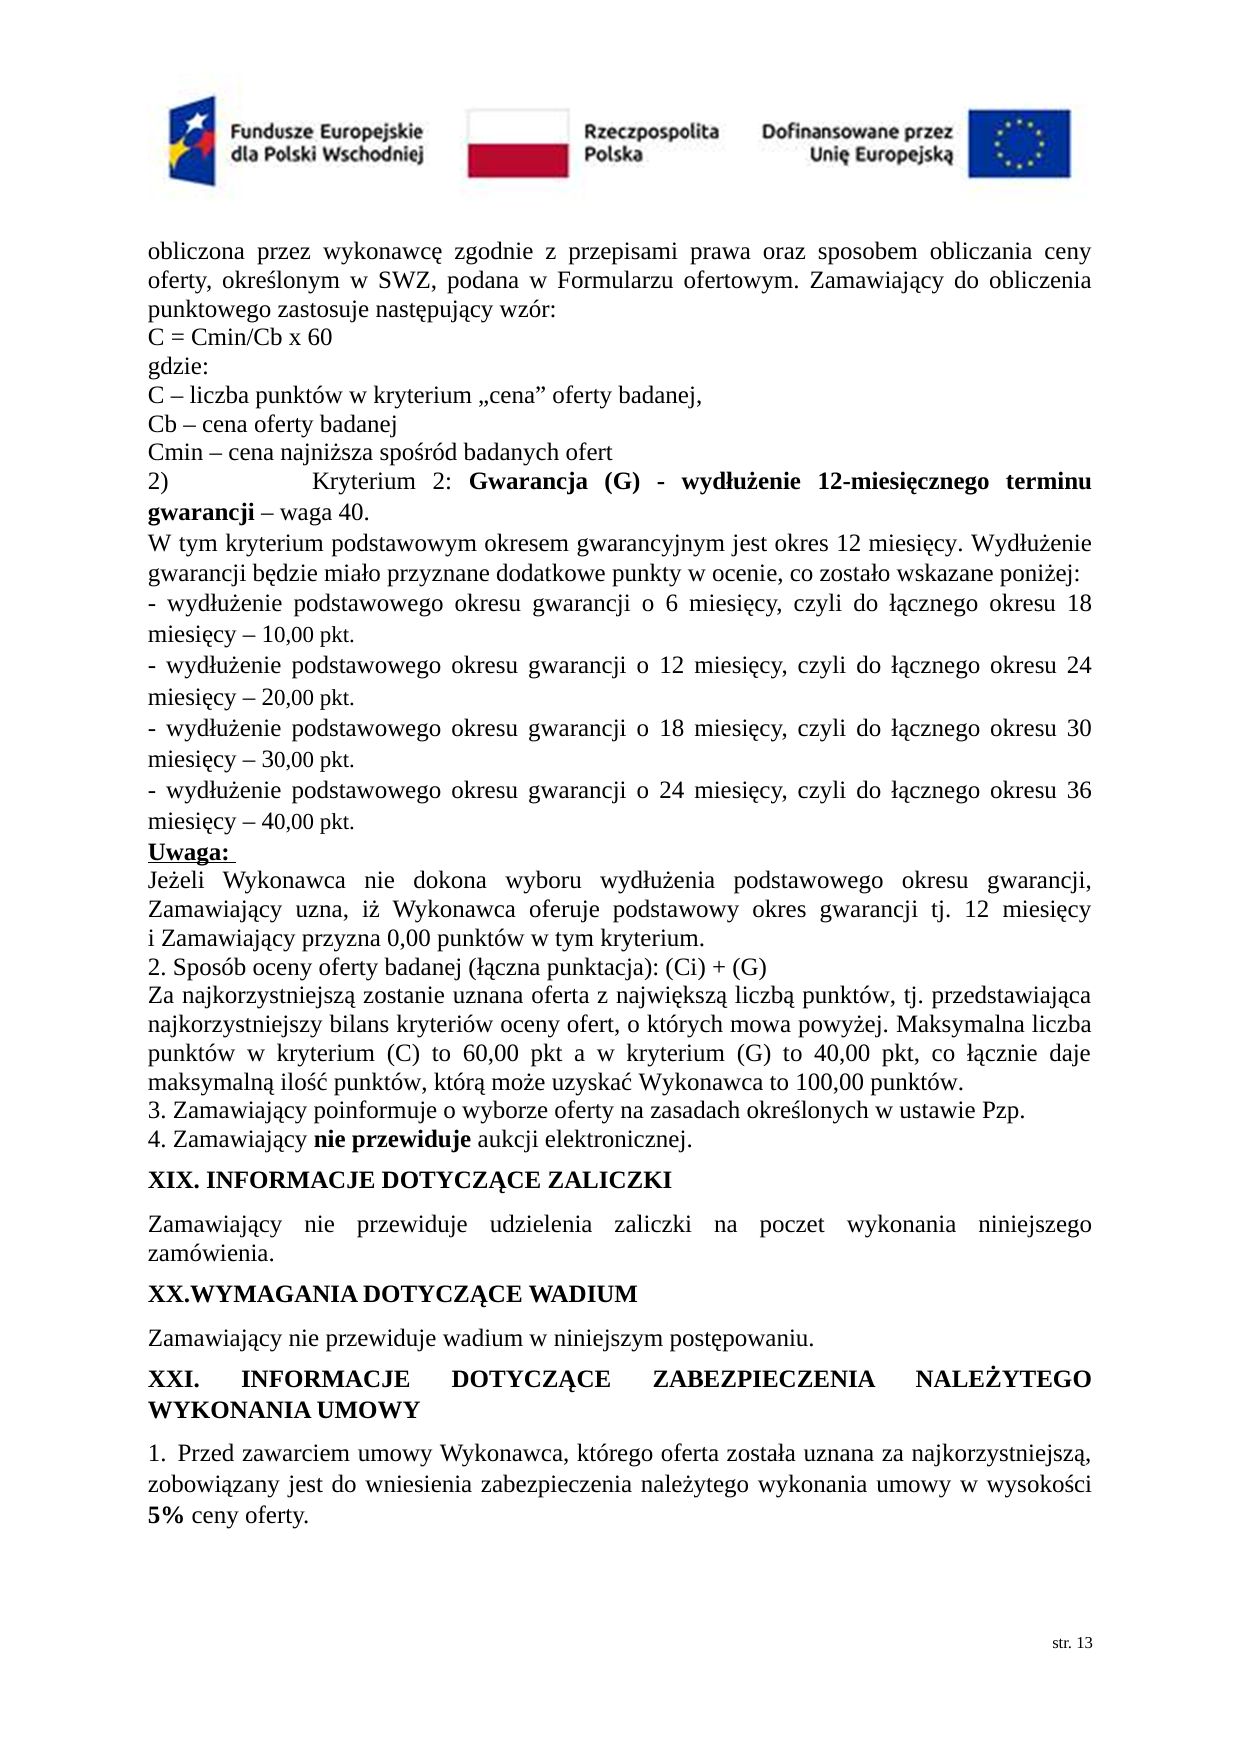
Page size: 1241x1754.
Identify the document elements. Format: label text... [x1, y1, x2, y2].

text Uwaga: [148, 837, 1093, 866]
list 4. Zamawiający nie przewiduje aukcji elektronicznej. [148, 1124, 1093, 1153]
text 3. Zamawiający poinformuje o wyborze oferty na zasadach określonych w ustawie Pzp. [148, 1096, 1093, 1124]
text Cb – cena oferty badanej [148, 409, 1093, 437]
list - wydłużenie podstawowego okresu gwarancji o 18 miesięcy, czyli do łącznego okresu 30 miesięcy – 30,00 pkt. [148, 713, 1093, 772]
text Za najkorzystniejszą zostanie uznana oferta z największą liczbą punktów, tj. przedstawiająca najkorzystniejszy bilans kryteriów oceny ofert, o których mowa powyżej. Maksymalna liczba punktów w kryterium (C) to 60,00 pkt a w kryterium (G) to 40,00 pkt, co łącznie daje maksymalną ilość punktów, którą może uzyskać Wykonawca to 100,00 punktów. [148, 981, 1093, 1096]
list Kryterium 2: Gwarancja (G) - wydłużenie 12-miesięcznego terminu gwarancji – waga 40. [148, 466, 1093, 526]
list - wydłużenie podstawowego okresu gwarancji o 6 miesięcy, czyli do łącznego okresu 18 miesięcy – 10,00 pkt. [148, 588, 1093, 648]
text gdzie: [148, 351, 1093, 380]
list Przed zawarciem umowy Wykonawca, którego oferta została uznana za najkorzystniejszą, zobowiązany jest do wniesienia zabezpieczenia należytego wykonania umowy w wysokości 5% ceny oferty. [148, 1438, 1093, 1529]
list - wydłużenie podstawowego okresu gwarancji o 24 miesięcy, czyli do łącznego okresu 36 miesięcy – 40,00 pkt. [148, 775, 1093, 834]
text C = Cmin/Cb x 60 [148, 322, 1093, 351]
text W tym kryterium podstawowym okresem gwarancyjnym jest okres 12 miesięcy. Wydłużenie gwarancji będzie miało przyznane dodatkowe punkty w ocenie, co zostało wskazane poniżej: [148, 528, 1093, 587]
text XX.WYMAGANIA DOTYCZĄCE WADIUM [148, 1279, 1093, 1308]
list - wydłużenie podstawowego okresu gwarancji o 12 miesięcy, czyli do łącznego okresu 24 miesięcy – 20,00 pkt. [148, 651, 1093, 710]
text C – liczba punktów w kryterium „cena” oferty badanej, [148, 380, 1093, 409]
text 2. Sposób oceny oferty badanej (łączna punktacja): (Ci) + (G) [148, 952, 1093, 981]
text Jeżeli Wykonawca nie dokona wyboru wydłużenia podstawowego okresu gwarancji, Zamawiający uzna, iż Wykonawca oferuje podstawowy okres gwarancji tj. 12 miesięcy i Zamawiający przyzna 0,00 punktów w tym kryterium. [148, 866, 1093, 952]
text XXI. INFORMACJE DOTYCZĄCE ZABEZPIECZENIA NALEŻYTEGO WYKONANIA UMOWY [148, 1364, 1093, 1424]
picture [147, 73, 1092, 209]
text Zamawiający nie przewiduje udzielenia zaliczki na poczet wykonania niniejszego zamówienia. [148, 1209, 1093, 1267]
text Zamawiający nie przewiduje wadium w niniejszym postępowaniu. [148, 1323, 1093, 1351]
text XIX. INFORMACJE DOTYCZĄCE ZALICZKI [148, 1166, 1093, 1194]
text Cmin – cena najniższa spośród badanych ofert [148, 437, 1093, 466]
